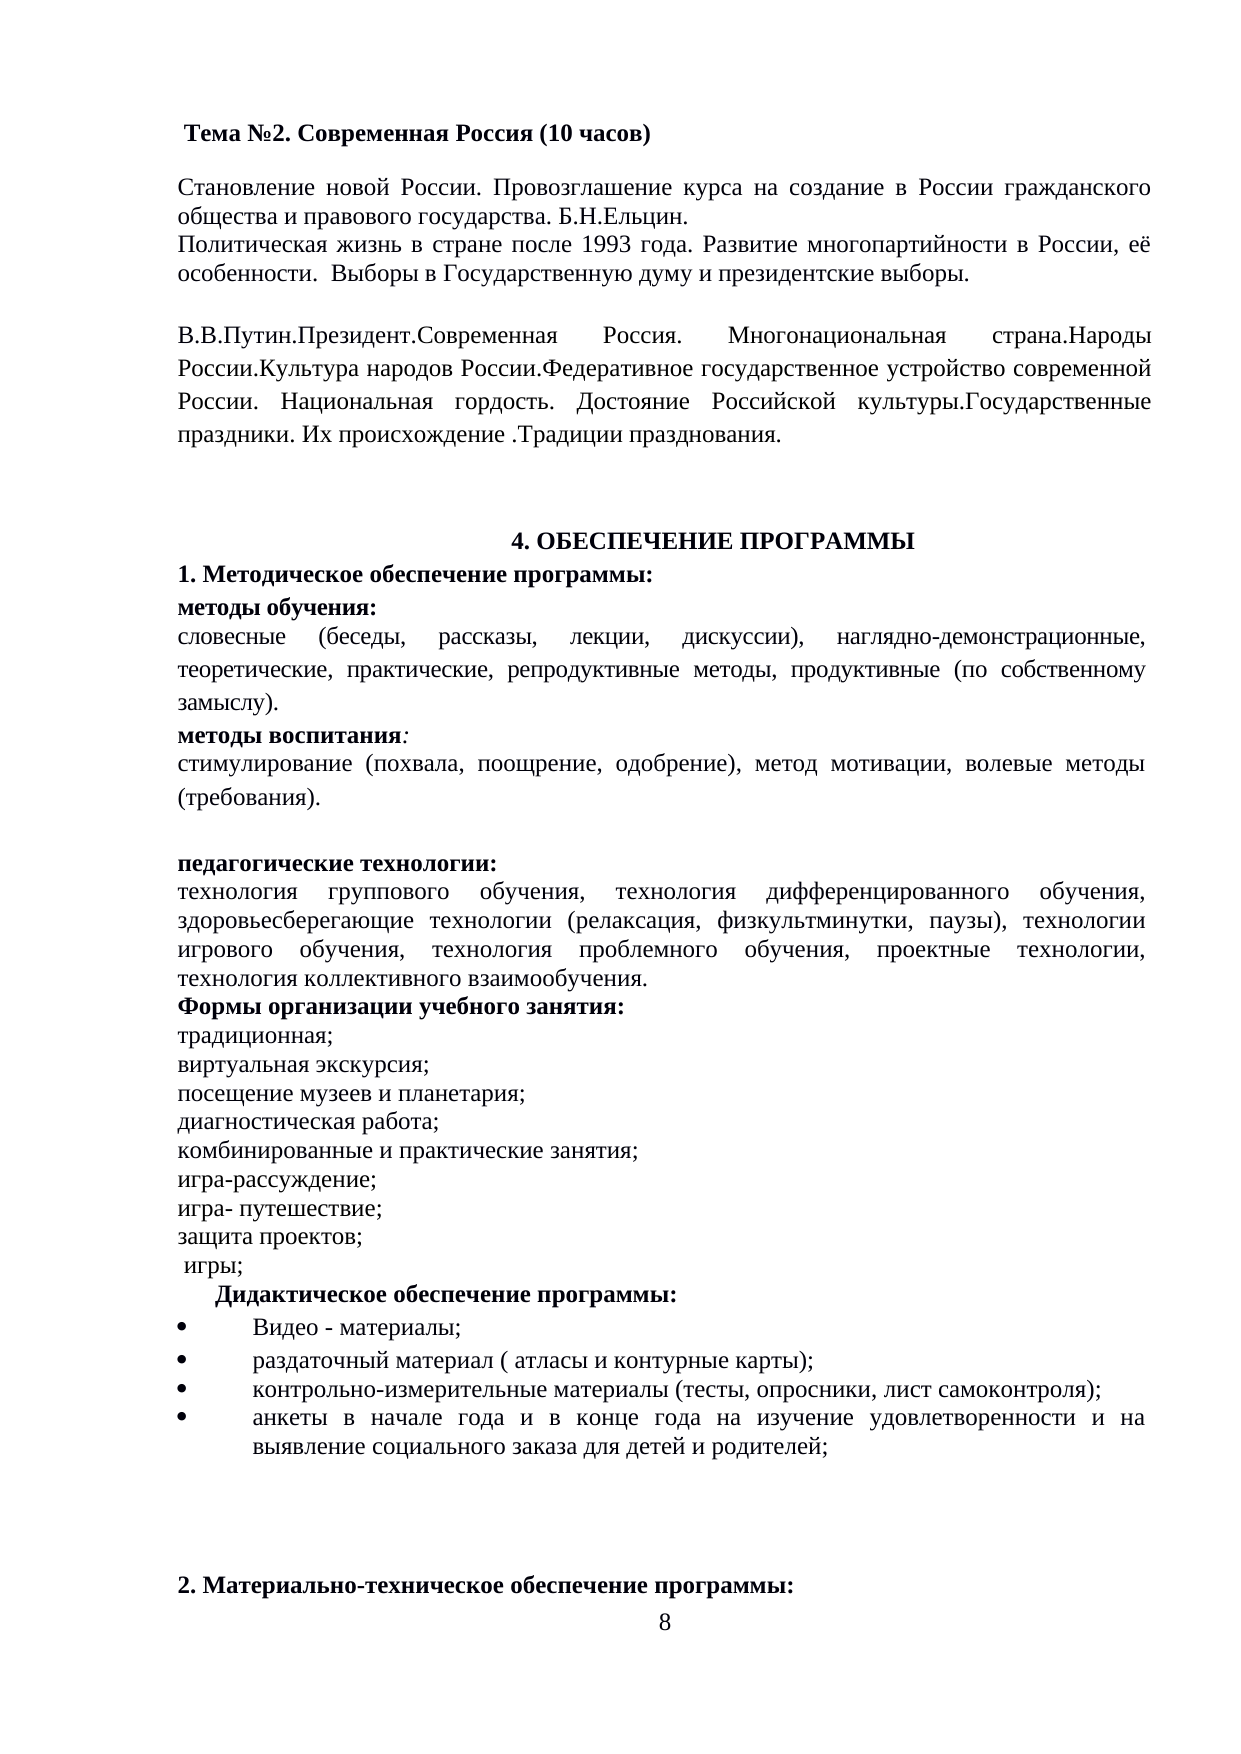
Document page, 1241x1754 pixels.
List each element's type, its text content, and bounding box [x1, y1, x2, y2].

text посещение музеев и планетария; [177, 1078, 1152, 1106]
list Формы организации учебного занятия: [177, 991, 1146, 1020]
text педагогические технологии: [177, 848, 1146, 876]
list контрольно-измерительные материалы (тесты, опросники, лист самоконтроля); [177, 1374, 1146, 1402]
list раздаточный материал ( атласы и контурные карты); [177, 1345, 1146, 1374]
text технология группового обучения, технология дифференцированного обучения, здоровьесберегающие технологии (релаксация, физкультминутки, паузы), технологии игрового обучения, технология проблемного обучения, проектные технологии, технология коллективного взаимообучения. [177, 876, 1146, 991]
text словесные (беседы, рассказы, лекции, дискуссии), наглядно-демонстрационные, теоретические, практические, репродуктивные методы, продуктивные (по собственному замыслу). [177, 621, 1146, 716]
text 2. Материально-техническое обеспечение программы: [177, 1571, 1152, 1599]
text Политическая жизнь в стране после 1993 года. Развитие многопартийности в России, её особенности. Выборы в Государственную думу и президентские выборы. [177, 229, 1152, 287]
list Дидактическое обеспечение программы: [215, 1279, 1146, 1308]
text игры; [177, 1250, 1152, 1279]
text методы воспитания: [177, 720, 1146, 748]
text игра-рассуждение; [177, 1164, 1152, 1193]
list 1. Методическое обеспечение программы: [177, 559, 1148, 588]
list 4. ОБЕСПЕЧЕНИЕ ПРОГРАММЫ [274, 526, 1152, 555]
text Тема №2. Современная Россия (10 часов) [177, 118, 1152, 147]
text стимулирование (похвала, поощрение, одобрение), метод мотивации, волевые методы (требования). [177, 748, 1146, 810]
list Видео - материалы; [177, 1312, 1146, 1341]
text диагностическая работа; [177, 1106, 1152, 1135]
text комбинированные и практические занятия; [177, 1135, 1152, 1164]
list анкеты в начале года и в конце года на изучение удовлетворенности и на выявление социального заказа для детей и родителей; [177, 1402, 1146, 1460]
text защита проектов; [177, 1221, 1152, 1250]
text виртуальная экскурсия; [177, 1049, 1152, 1078]
list методы обучения: [177, 592, 1146, 621]
list Становление новой России. Провозглашение курса на создание в России гражданского общества и правового государства. Б.Н.Ельцин. [177, 172, 1152, 229]
text игра- путешествие; [177, 1193, 1152, 1221]
text традиционная; [177, 1020, 1152, 1049]
list В.В.Путин.Президент.Современная Россия. Многонациональная страна.Народы России.Культура народов России.Федеративное государственное устройство современной России. Национальная гордость. Достояние Российской культуры.Государственные праздники. Их происхождение .Традиции празднования. [177, 320, 1152, 448]
